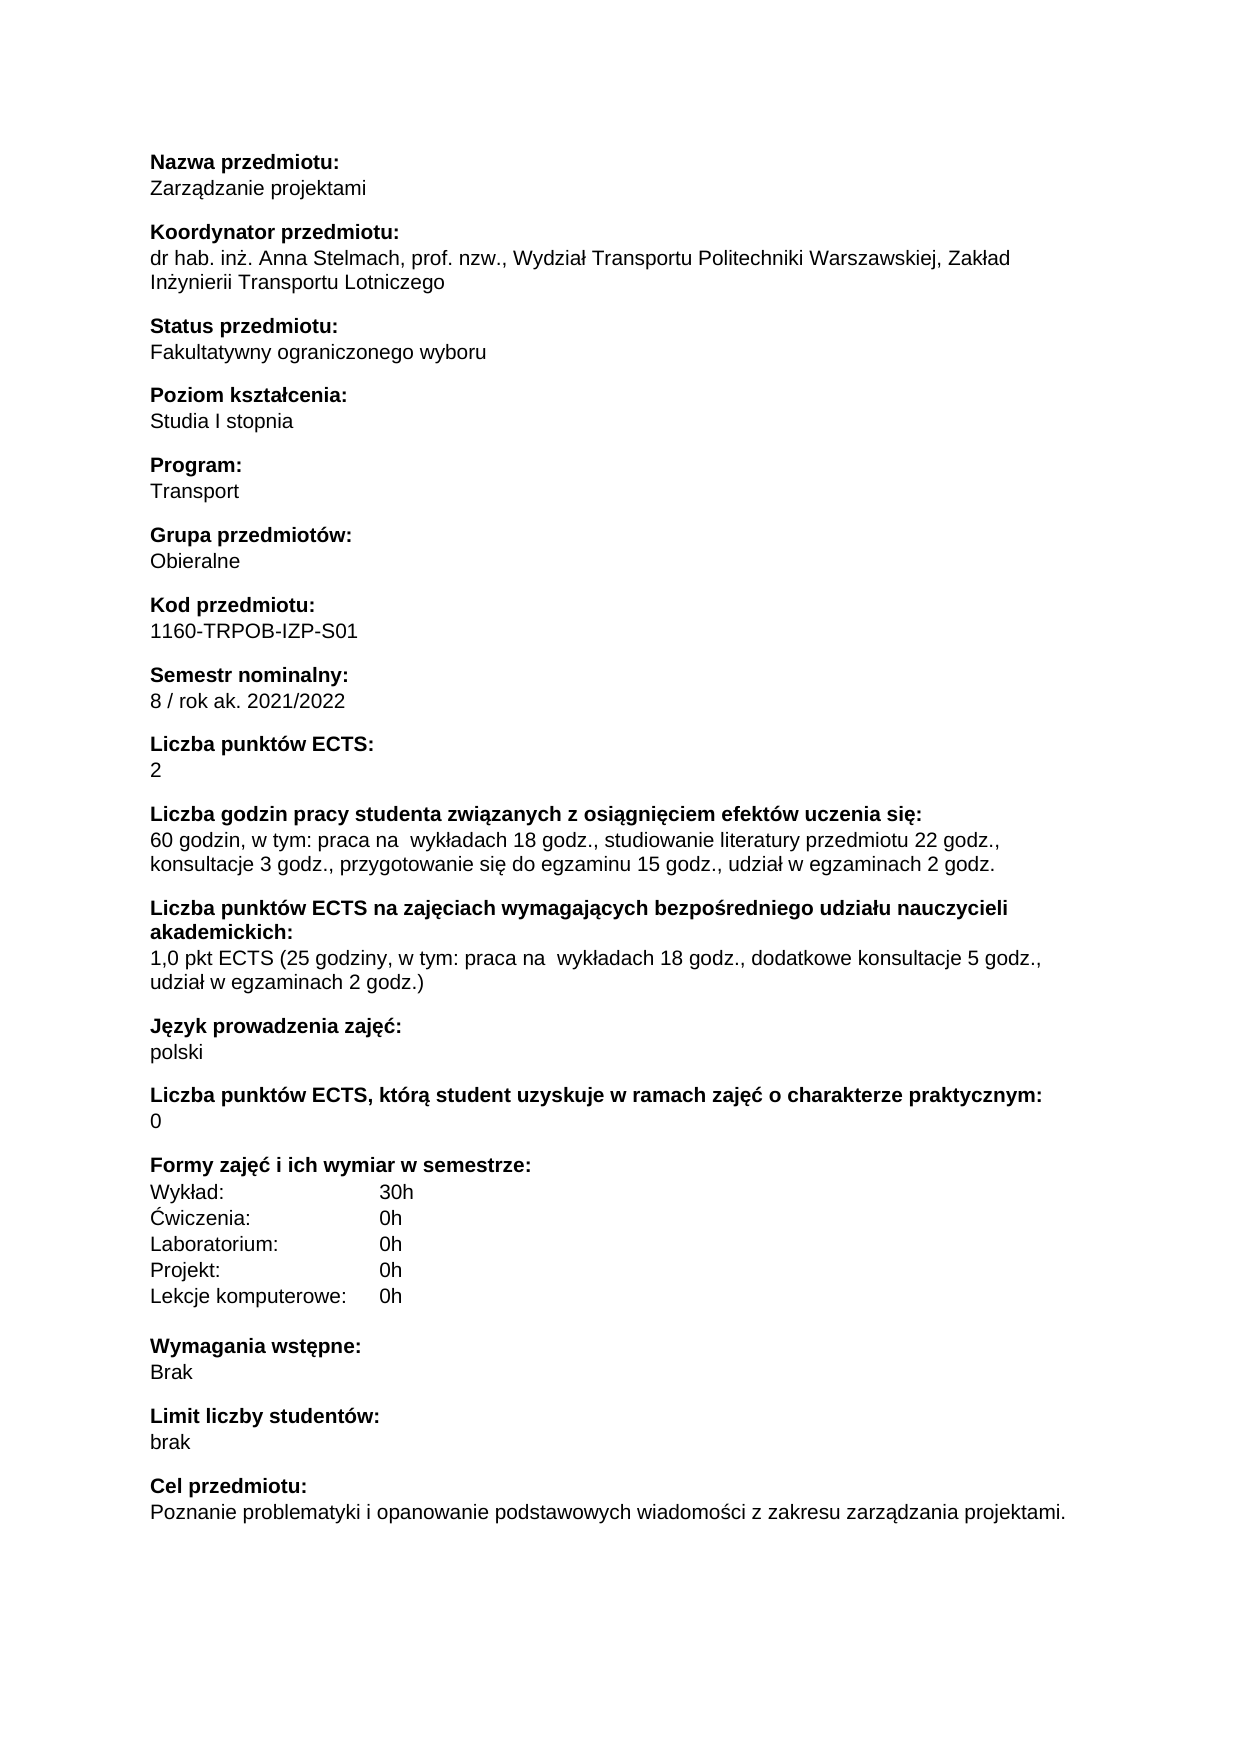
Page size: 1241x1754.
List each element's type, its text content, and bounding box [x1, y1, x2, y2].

text 0 [150, 1109, 1090, 1133]
table_cell Projekt: [140, 1258, 367, 1282]
table_header Wykład: [140, 1180, 367, 1204]
table_cell 0h [369, 1256, 597, 1282]
table_cell 0h [369, 1230, 597, 1256]
table_cell Laboratorium: [140, 1232, 367, 1256]
text Język prowadzenia zajęć: [150, 1013, 1090, 1037]
text brak [150, 1430, 1090, 1454]
text 2 [150, 758, 1090, 782]
text Koordynator przedmiotu: [150, 220, 1090, 244]
text 1160-TRPOB-IZP-S01 [150, 619, 1090, 643]
table_cell 0h [369, 1204, 597, 1230]
text Poznanie problematyki i opanowanie podstawowych wiadomości z zakresu zarządzania projektami. [150, 1499, 1090, 1523]
text polski [150, 1039, 1090, 1063]
text Studia I stopnia [150, 409, 1090, 433]
table_cell Lekcje komputerowe: [140, 1284, 367, 1308]
text Limit liczby studentów: [150, 1404, 1090, 1428]
text Program: [150, 453, 1090, 477]
table_cell 0h [369, 1282, 597, 1308]
text Liczba godzin pracy studenta związanych z osiągnięciem efektów uczenia się: [150, 802, 1090, 826]
text Cel przedmiotu: [150, 1473, 1090, 1497]
text Formy zajęć i ich wymiar w semestrze: [150, 1153, 1090, 1177]
text Fakultatywny ograniczonego wyboru [150, 339, 1090, 363]
text Kod przedmiotu: [150, 593, 1090, 617]
text 8 / rok ak. 2021/2022 [150, 688, 1090, 712]
text Grupa przedmiotów: [150, 523, 1090, 547]
text Liczba punktów ECTS, którą student uzyskuje w ramach zajęć o charakterze praktycznym: [150, 1083, 1090, 1107]
text Nazwa przedmiotu: [150, 150, 1090, 174]
text Liczba punktów ECTS na zajęciach wymagających bezpośredniego udziału nauczycieli akademickich: [150, 896, 1090, 944]
text Wymagania wstępne: [150, 1334, 1090, 1358]
text Status przedmiotu: [150, 313, 1090, 337]
text Semestr nominalny: [150, 662, 1090, 686]
text Brak [150, 1360, 1090, 1384]
text Poziom kształcenia: [150, 383, 1090, 407]
text Obieralne [150, 549, 1090, 573]
text Transport [150, 479, 1090, 503]
text 60 godzin, w tym: praca na wykładach 18 godz., studiowanie literatury przedmiotu 22 godz., konsultacje 3 godz., przygotowanie się do egzaminu 15 godz., udział w egzaminach 2 godz. [150, 828, 1090, 876]
text 1,0 pkt ECTS (25 godziny, w tym: praca na wykładach 18 godz., dodatkowe konsultacje 5 godz., udział w egzaminach 2 godz.) [150, 946, 1090, 994]
table_cell Ćwiczenia: [140, 1206, 367, 1230]
text dr hab. inż. Anna Stelmach, prof. nzw., Wydział Transportu Politechniki Warszawskiej, Zakład Inżynierii Transportu Lotniczego [150, 246, 1090, 294]
table_header 30h [369, 1180, 597, 1204]
text Liczba punktów ECTS: [150, 732, 1090, 756]
text Zarządzanie projektami [150, 176, 1090, 200]
